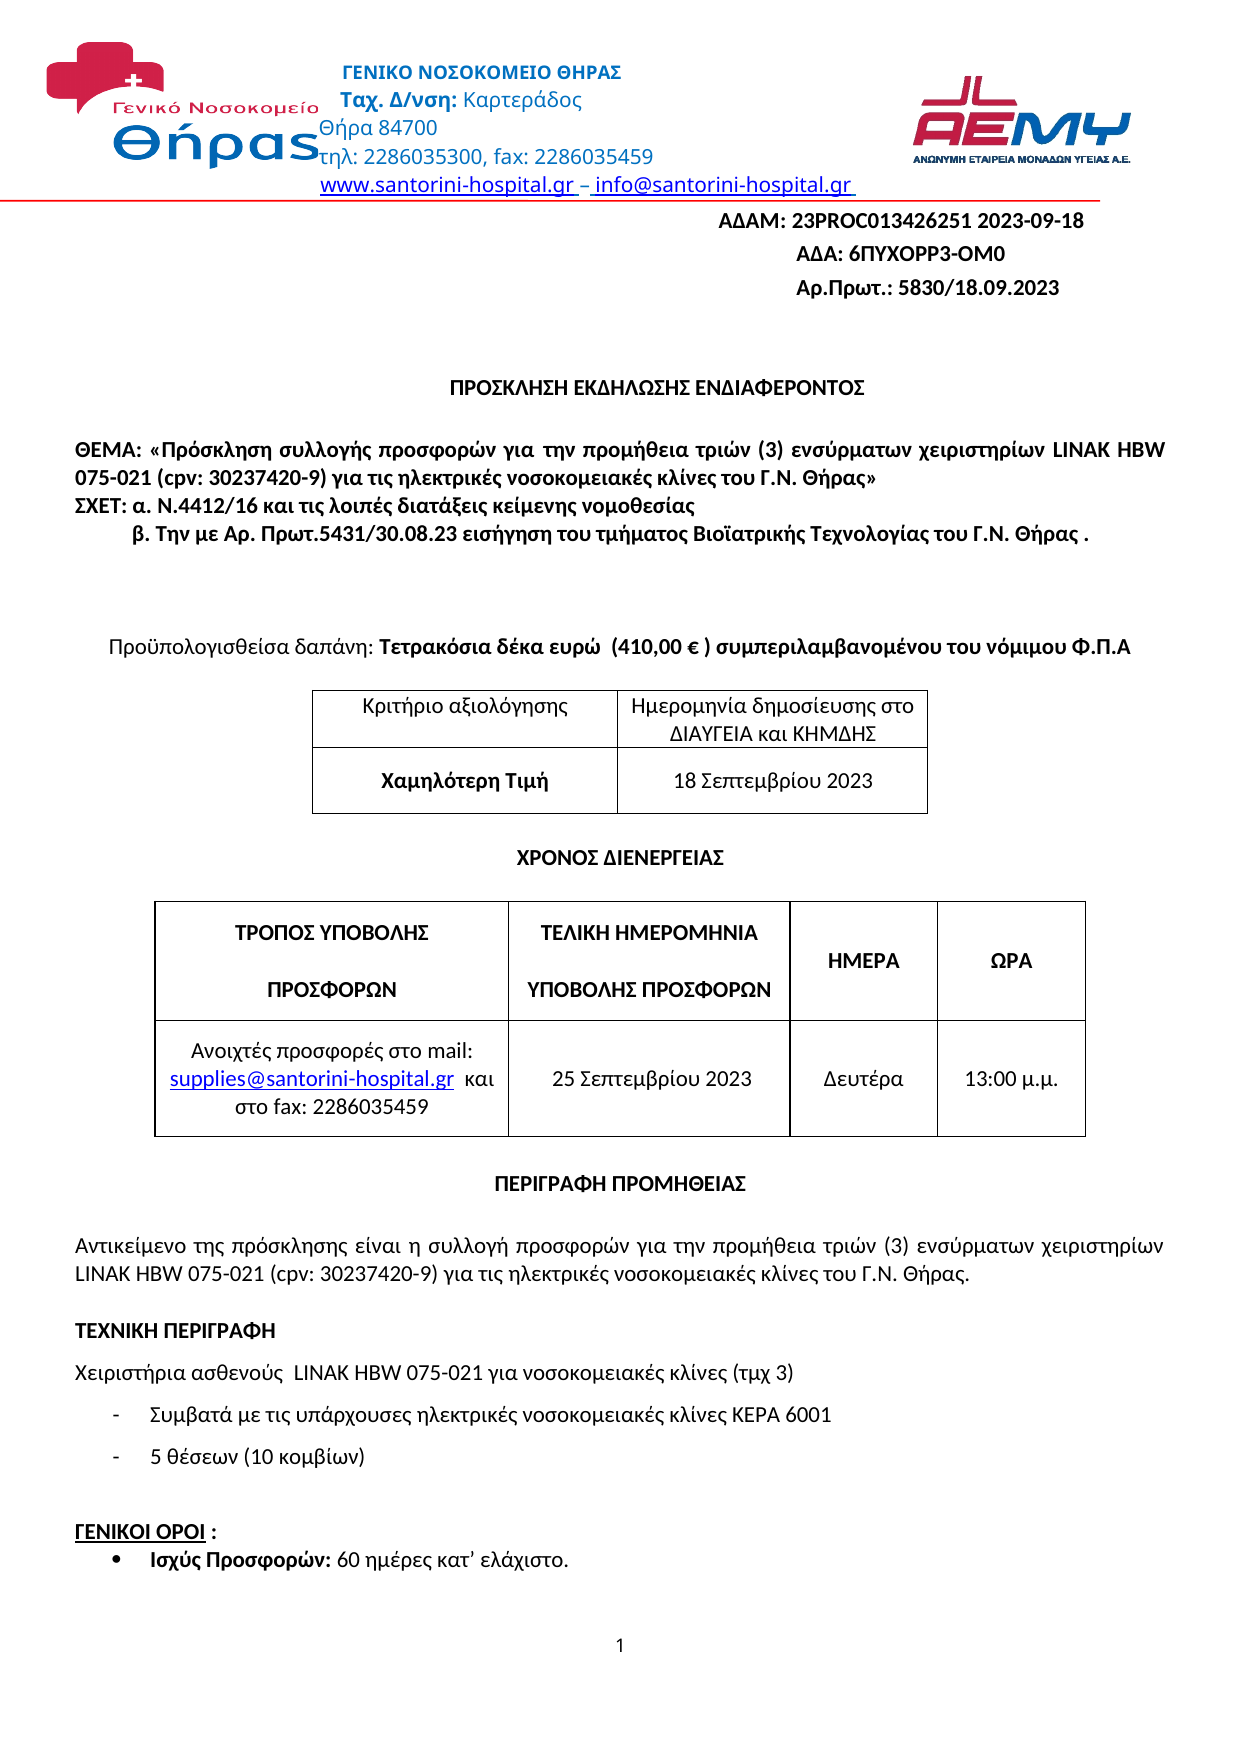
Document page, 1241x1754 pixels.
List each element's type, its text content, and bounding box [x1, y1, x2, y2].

table_cell Δευτέρα [791, 1021, 937, 1136]
table_cell Χαμηλότερη Τιμή [313, 748, 617, 813]
text Προϋπολογισθείσα δαπάνη: Τετρακόσια δέκα ευρώ (410,00 € ) συμπεριλαμβανομένου του νόμιμου Φ.Π.Α [75, 632, 1165, 661]
table_header Κριτήριο αξιολόγησης [313, 691, 617, 747]
text ΤΕΧΝΙΚΗ ΠΕΡΙΓΡΑΦΗ [75, 1316, 1165, 1344]
list Συμβατά με τις υπάρχουσες ηλεκτρικές νοσοκομειακές κλίνες ΚΕΡΑ 6001 [112, 1400, 1165, 1428]
table_cell 18 Σεπτεμβρίου 2023 [618, 748, 927, 813]
text ΑΔΑΜ: 23PROC013426251 2023-09-18 [75, 201, 1166, 235]
text ΑΔΑ: 6ΠΥΧΟΡΡ3-ΟΜ0 [675, 235, 1166, 268]
list Ισχύς Προσφορών: 60 ημέρες κατ’ ελάχιστο. [112, 1545, 1165, 1573]
table_header ΤΕΛΙΚΗ ΗΜΕΡΟΜΗΝΙΑ ΥΠΟΒΟΛΗΣ ΠΡΟΣΦΟΡΩΝ [509, 902, 789, 1020]
list 5 θέσεων (10 κομβίων) [112, 1442, 1165, 1470]
text ΓΕΝΙΚΟΙ ΟΡΟΙ : [75, 1517, 1165, 1545]
picture [903, 53, 1145, 183]
picture [46, 42, 319, 169]
table_cell 13:00 μ.μ. [938, 1021, 1085, 1136]
list ΘΕΜΑ: «Πρόσκληση συλλογής προσφορών για την προμήθεια τριών (3) ενσύρματων χειριστηρίων LINAK HBW 075-021 (cpv: 30237420-9) για τις ηλεκτρικές νοσοκομειακές κλίνες του Γ.Ν. Θήρας» [75, 435, 1165, 491]
text ΧΡΟΝΟΣ ΔΙΕΝΕΡΓΕΙΑΣ [75, 843, 1165, 871]
table_cell Ανοιχτές προσφορές στο mail: supplies@santorini-hospital.gr και στο fax: 2286035459 [156, 1021, 508, 1136]
text Χειριστήρια ασθενούς LINAK HBW 075-021 για νοσοκομειακές κλίνες (τμχ 3) [75, 1358, 1165, 1386]
list β. Την με Αρ. Πρωτ.5431/30.08.23 εισήγηση του τμήματος Βιοϊατρικής Τεχνολογίας του Γ.Ν. Θήρας . [75, 519, 1165, 547]
table_header Ημερομηνία δημοσίευσης στο ΔΙΑΥΓΕΙΑ και ΚΗΜΔΗΣ [618, 691, 927, 747]
table_header ΗΜΕΡΑ [791, 902, 937, 1020]
list ΠΡΟΣΚΛΗΣΗ ΕΚΔΗΛΩΣΗΣ ΕΝΔΙΑΦΕΡΟΝΤΟΣ [149, 368, 1165, 402]
table_header ΤΡΟΠΟΣ ΥΠΟΒΟΛΗΣ ΠΡΟΣΦΟΡΩΝ [156, 902, 508, 1020]
list ΣΧΕΤ: α. Ν.4412/16 και τις λοιπές διατάξεις κείμενης νομοθεσίας [75, 491, 1165, 519]
table_cell 25 Σεπτεμβρίου 2023 [509, 1021, 789, 1136]
list Αρ.Πρωτ.: 5830/18.09.2023 [750, 268, 1166, 302]
text ΠΕΡΙΓΡΑΦΗ ΠΡΟΜΗΘΕΙΑΣ [75, 1169, 1165, 1197]
list Αντικείμενο της πρόσκλησης είναι η συλλογή προσφορών για την προμήθεια τριών (3) ενσύρματων χειριστηρίων LINAK HBW 075-021 (cpv: 30237420-9) για τις ηλεκτρικές νοσοκομειακές κλίνες του Γ.Ν. Θήρας. [75, 1231, 1165, 1287]
table_header ΩΡΑ [938, 902, 1085, 1020]
